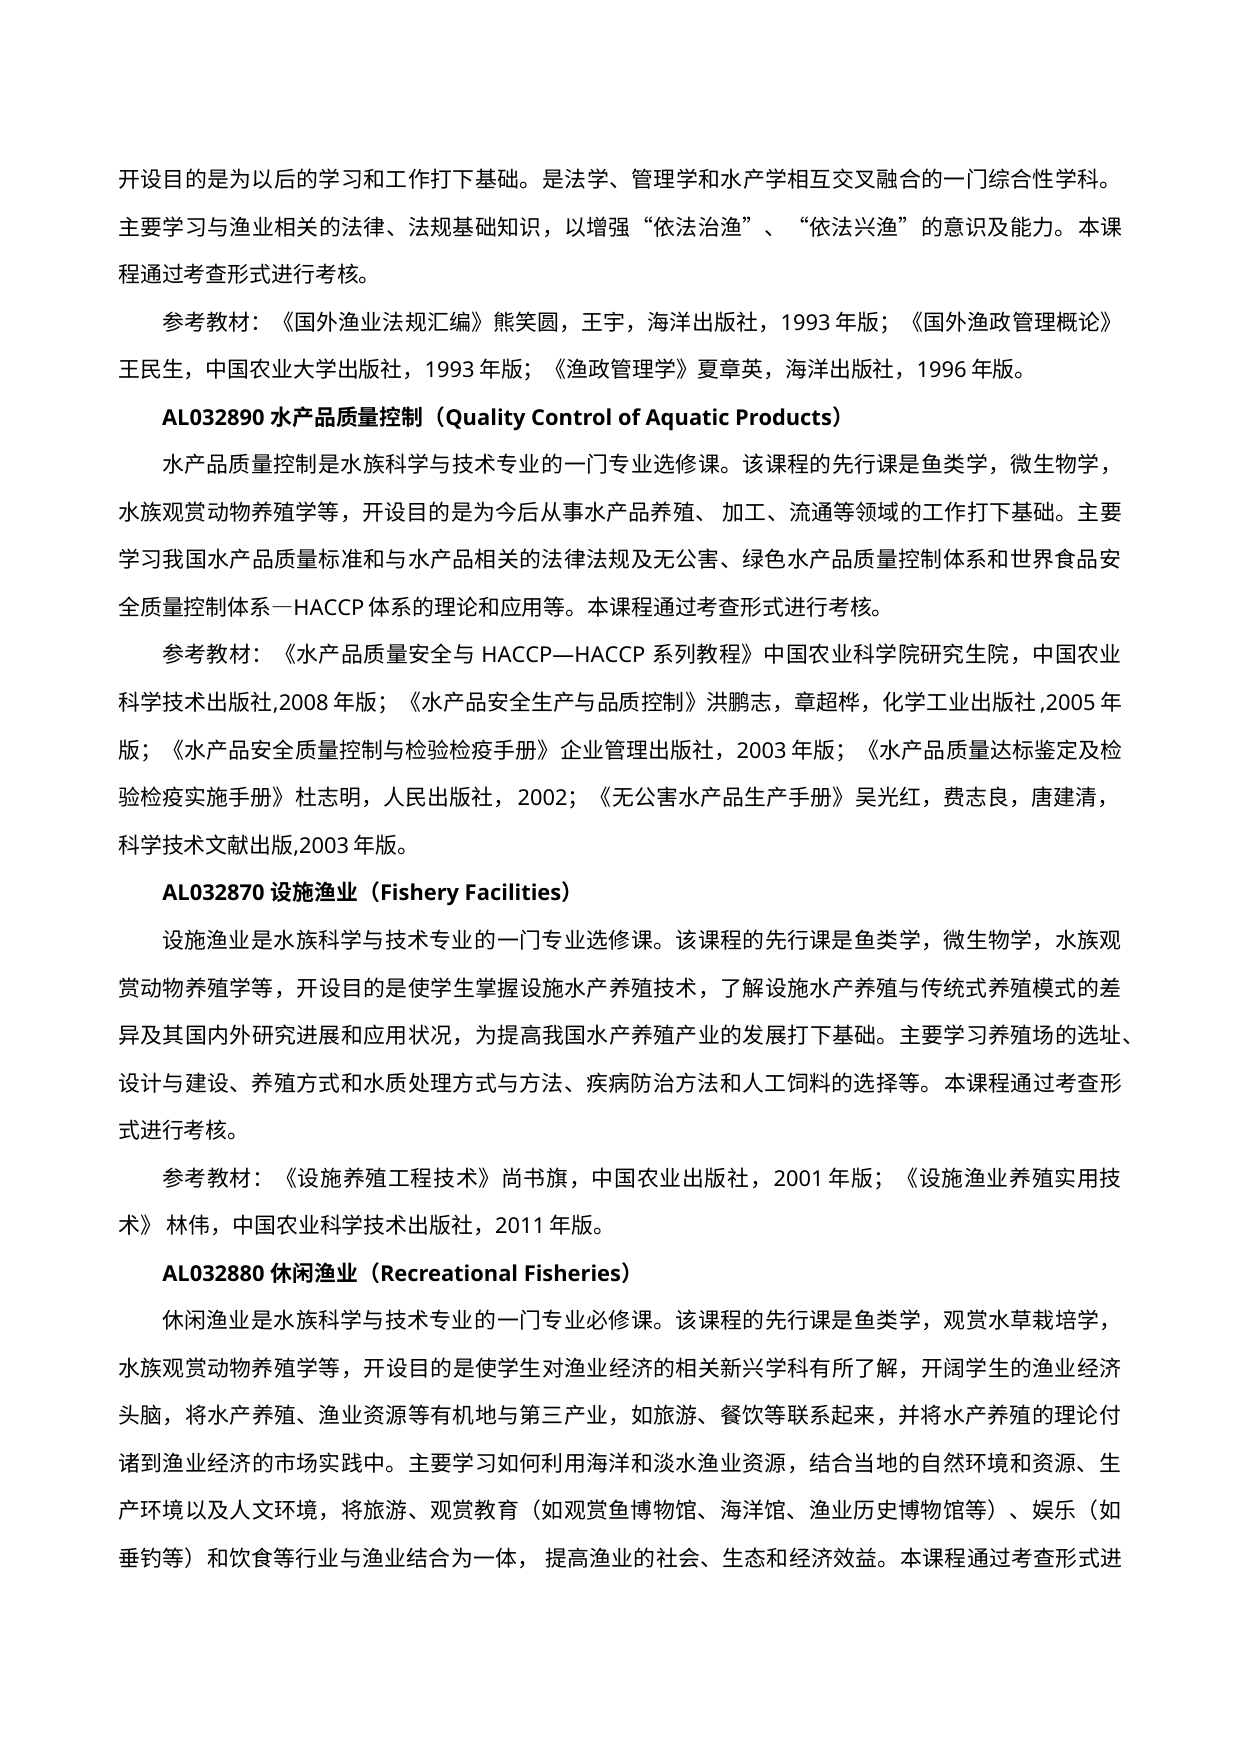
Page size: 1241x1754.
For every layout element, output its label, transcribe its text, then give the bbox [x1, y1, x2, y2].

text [118, 162, 1122, 289]
text 设施渔业是水族科学与技术专业的一门专业选修课。该课程的先行课是鱼类学，微生物学，水族观赏动物养殖学等，开设目的是使学生掌握设施水产养殖技术，了解设施水产养殖与传统式养殖模式的差异及其国内外研究进展和应用状况，为提高我国水产养殖产业的发展打下基础。主要学习养殖场的选址、设计与建设、养殖方式和水质处理方式与方法、疾病防治方法和人工饲料的选择等。本课程通过考查形式进行考核。 [118, 923, 1122, 1145]
text AL032890 水产品质量控制（Quality Control of Aquatic Products） [118, 400, 1122, 431]
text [118, 1303, 1122, 1572]
text AL032870 设施渔业（Fishery Facilities） [118, 875, 1122, 907]
text 参考教材：《国外渔业法规汇编》熊笑圆，王宇，海洋出版社，1993年版；《国外渔政管理概论》王民生，中国农业大学出版社，1993年版；《渔政管理学》夏章英，海洋出版社，1996年版。 [118, 304, 1122, 384]
text 参考教材：《水产品质量安全与 HACCP—HACCP 系列教程》中国农业科学院研究生院，中国农业科学技术出版社,2008年版；《水产品安全生产与品质控制》洪鹏志，章超桦，化学工业出版社,2005年版；《水产品安全质量控制与检验检疫手册》企业管理出版社，2003年版；《水产品质量达标鉴定及检验检疫实施手册》杜志明，人民出版社，2002；《无公害水产品生产手册》吴光红，费志良，唐建清，科学技术文献出版,2003年版。 [118, 637, 1122, 859]
text 水产品质量控制是水族科学与技术专业的一门专业选修课。该课程的先行课是鱼类学，微生物学，水族观赏动物养殖学等，开设目的是为今后从事水产品养殖、 加工、流通等领域的工作打下基础。主要学习我国水产品质量标准和与水产品相关的法律法规及无公害、绿色水产品质量控制体系和世界食品安全质量控制体系—HACCP体系的理论和应用等。本课程通过考查形式进行考核。 [118, 447, 1122, 622]
text AL032880 休闲渔业（Recreational Fisheries） [118, 1256, 1122, 1287]
text 参考教材：《设施养殖工程技术》尚书旗，中国农业出版社，2001年版；《设施渔业养殖实用技术》 林伟，中国农业科学技术出版社，2011年版。 [118, 1161, 1122, 1240]
